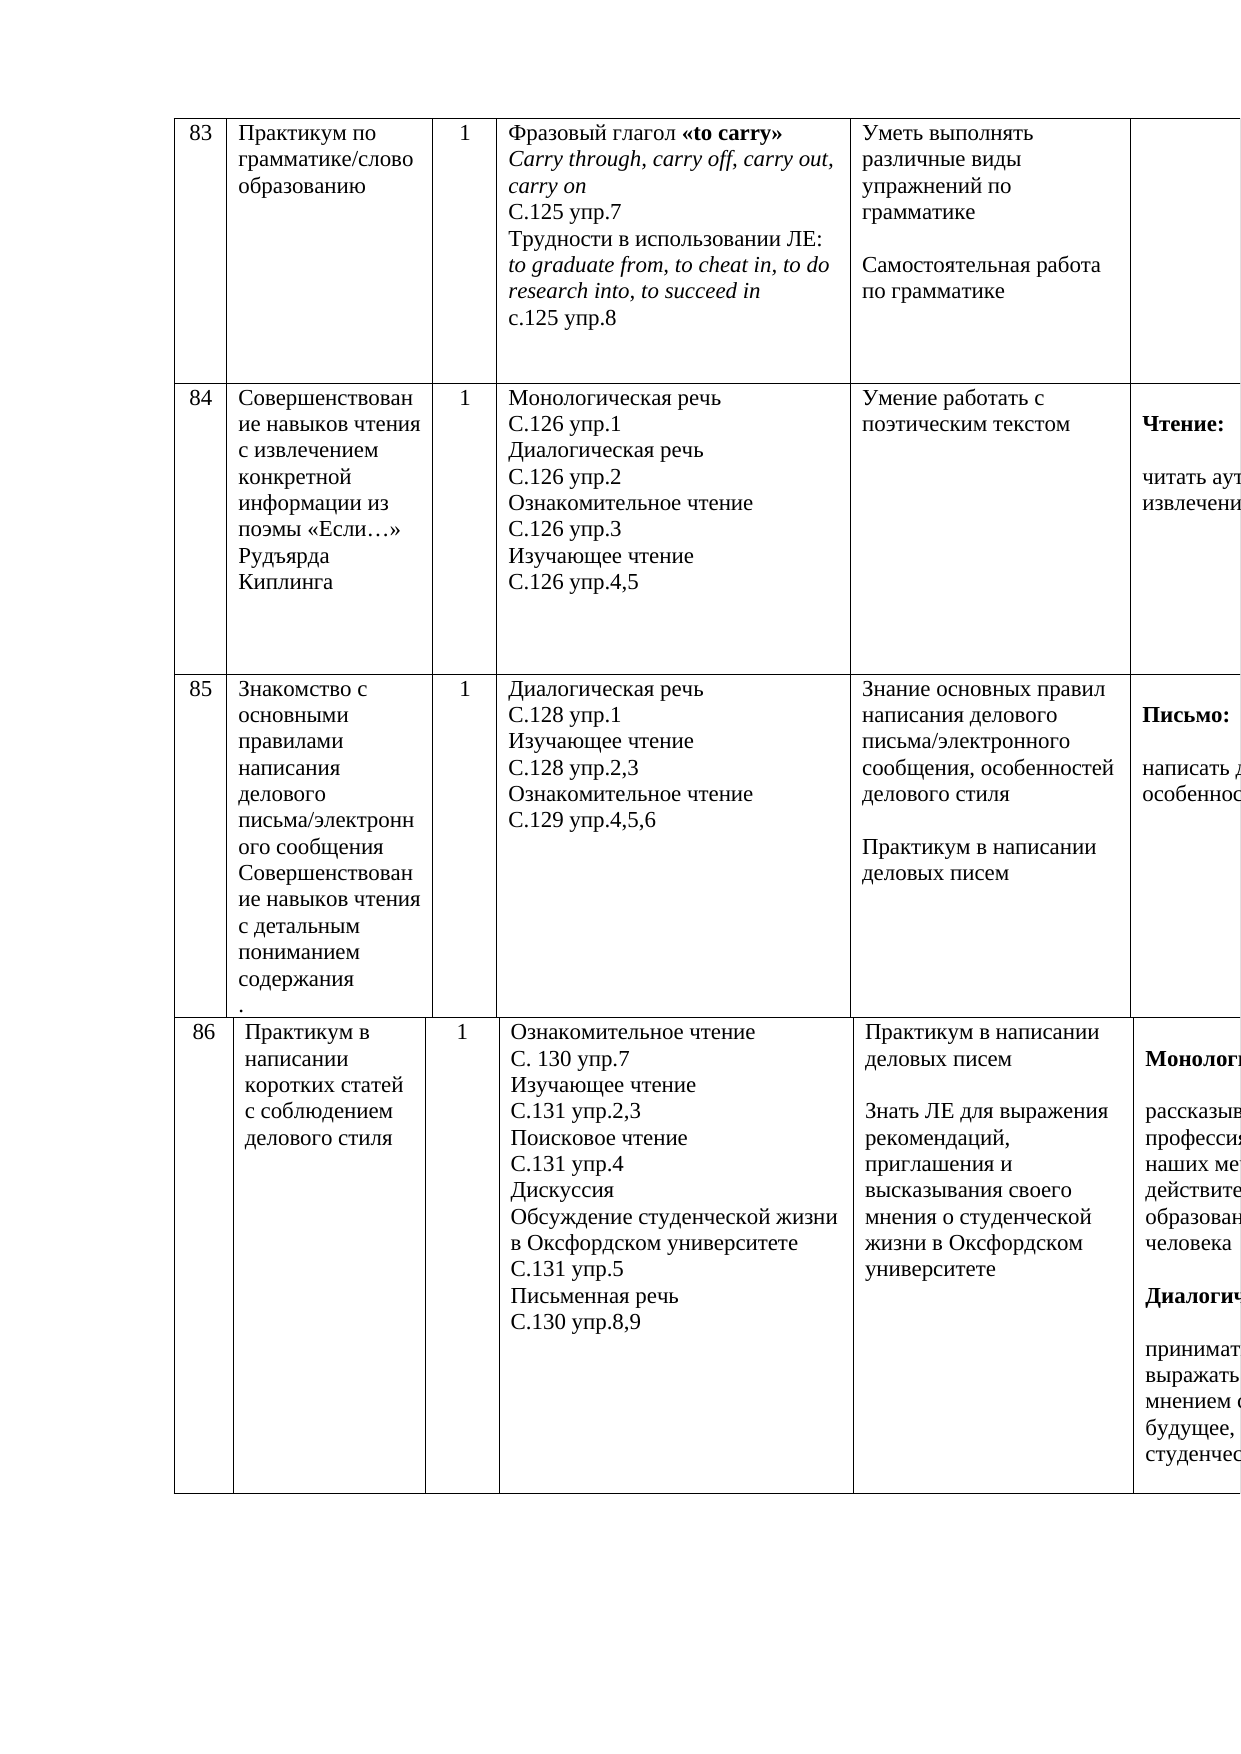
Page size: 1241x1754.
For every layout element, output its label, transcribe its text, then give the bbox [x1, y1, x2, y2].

table_cell Письмо: написать деловое письмо с соблюдением особенностей делового стиля [1131, 675, 1240, 1017]
table_cell 1 [433, 119, 496, 383]
table_cell 85 [175, 675, 226, 1017]
table_cell 84 [175, 384, 226, 674]
table_cell Практикум в написании деловых писем Знать ЛЕ для выражения рекомендаций, приглашения и высказывания своего мнения о студенческой жизни в Оксфордском университете [854, 1018, 1133, 1493]
table_cell 1 [433, 675, 496, 1017]
table_cell Знание основных правил написания делового письма/электронного сообщения, особенностей делового стиля Практикум в написании деловых писем [851, 675, 1130, 1017]
table_cell Монологическая речь С.126 упр.1 Диалогическая речь С.126 упр.2 Ознакомительное чтение С.126 упр.3 Изучающее чтение С.126 упр.4,5 [497, 384, 850, 674]
table_cell Уметь выполнять различные виды упражнений по грамматике Самостоятельная работа по грамматике [851, 119, 1130, 383]
table_cell [1131, 119, 1240, 383]
table_cell Чтение: читать аутентичные тексты по теме с извлечением запрашиваемой информации. [1131, 384, 1240, 674]
table_cell Практикум по грамматике/словообразованию [227, 119, 432, 383]
table_cell 1 [433, 384, 496, 674]
table_cell Знакомство с основными правилами написания делового письма/электронного сообщения Совершенствование навыков чтения с детальным пониманием содержания . [227, 675, 432, 1017]
table_cell Фразовый глагол «to carry» Carry through, carry off, carry out, carry on С.125 упр.7 Трудности в использовании ЛЕ: to graduate from, to cheat in, to do research into, to succeed in с.125 упр.8 [497, 119, 850, 383]
table_cell 1 [426, 1018, 499, 1493]
table_cell Диалогическая речь С.128 упр.1 Изучающее чтение С.128 упр.2,3 Ознакомительное чтение С.129 упр.4,5,6 [497, 675, 850, 1017]
table_cell Ознакомительное чтение С. 130 упр.7 Изучающее чтение С.131 упр.2,3 Поисковое чтение С.131 упр.4 Дискуссия Обсуждение студенческой жизни в Оксфордском университете С.131 упр.5 Письменная речь С.130 упр.8,9 [500, 1018, 853, 1493]
table_cell 86 [175, 1018, 233, 1493]
table_cell 83 [175, 119, 226, 383]
table_cell Практикум в написании коротких статей с соблюдением делового стиля [234, 1018, 425, 1493]
table_cell Умение работать с поэтическим текстом [851, 384, 1130, 674]
table_cell Монологическая речь: рассказывать о различных современных профессиях, о студенческой жизни, о наших мечтах и суровой действительности, о значении высшего образования в жизни современного человека Диалогическая речь: принимать/отклонять приглашение, выражать свое мнение и интересоваться мнением своего собеседника о планах на будущее, о выборе будущей профессии, о студенческой жизни [1134, 1018, 1240, 1493]
table_cell Совершенствование навыков чтения с извлечением конкретной информации из поэмы «Если…» Рудъярда Киплинга [227, 384, 432, 674]
